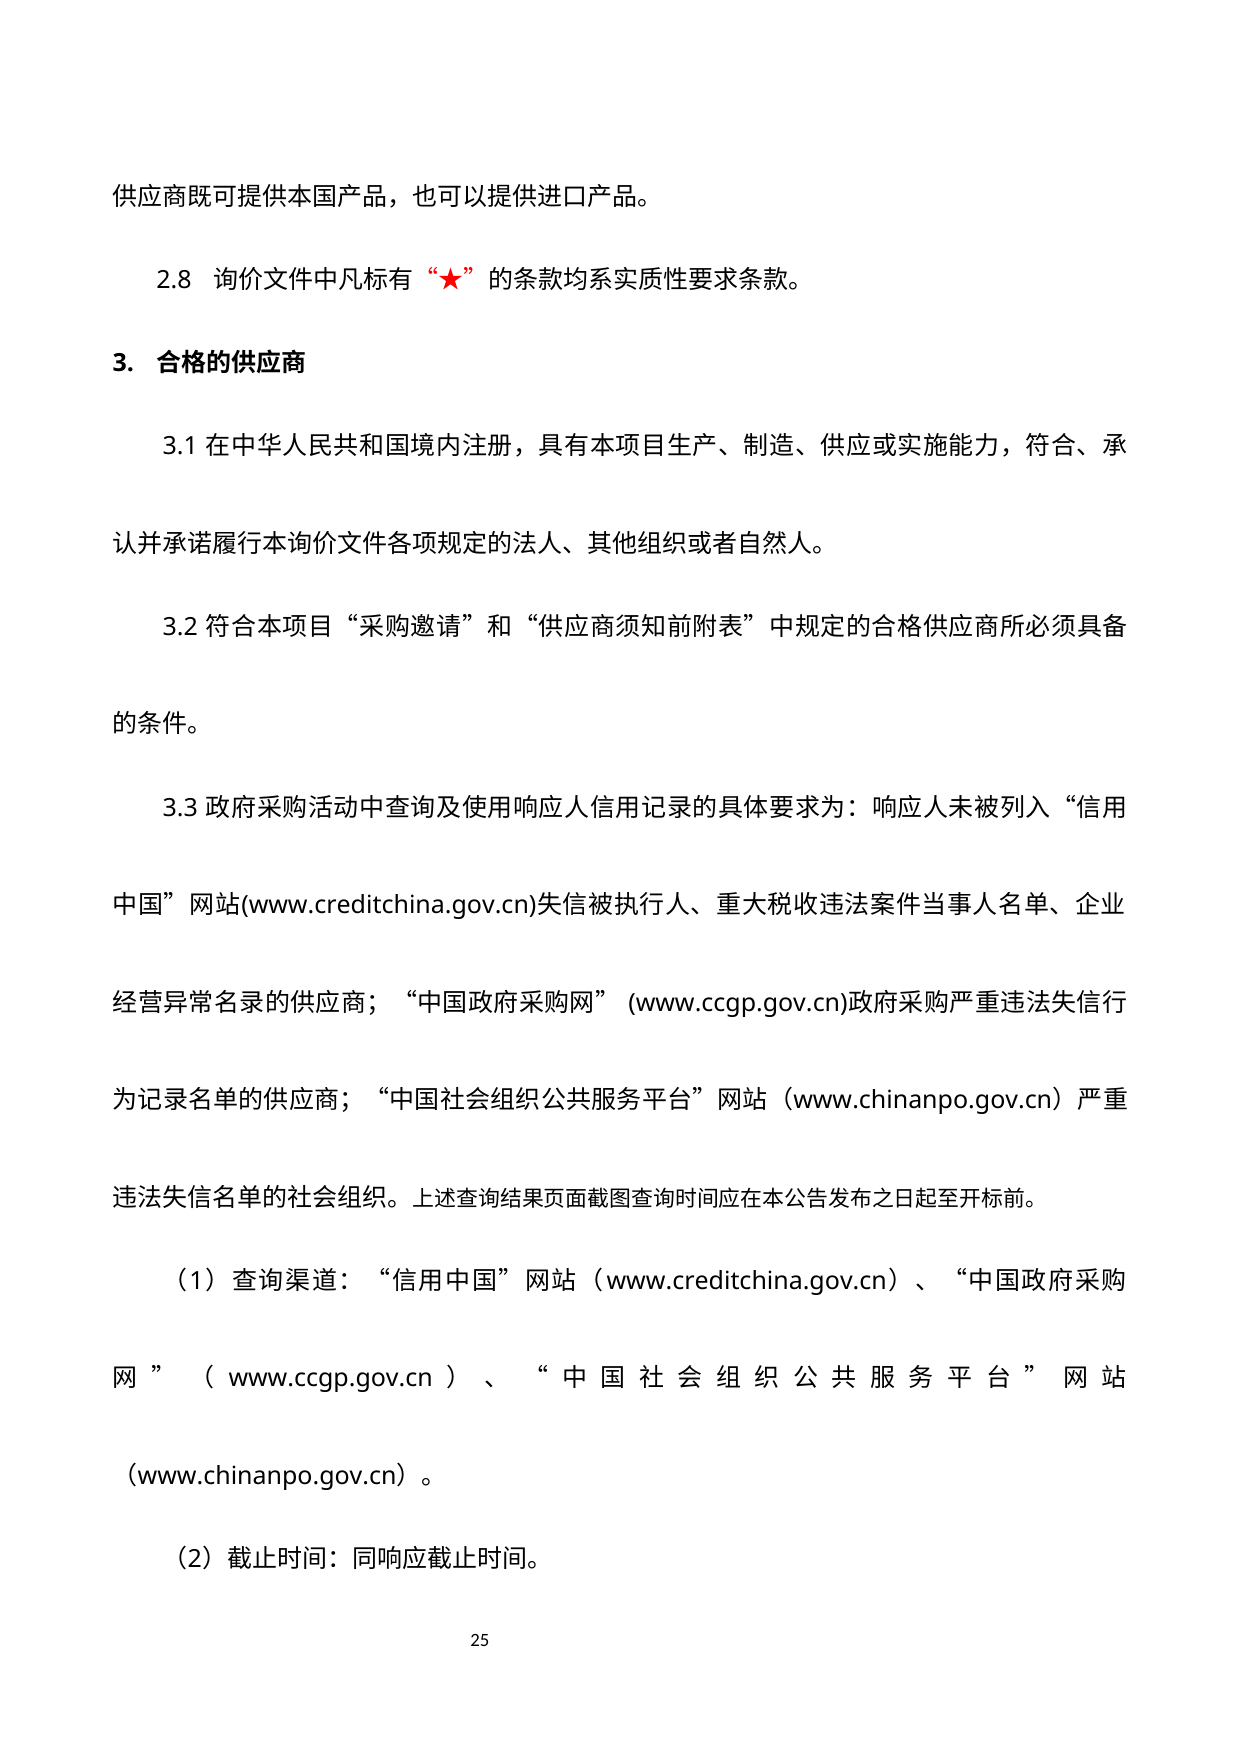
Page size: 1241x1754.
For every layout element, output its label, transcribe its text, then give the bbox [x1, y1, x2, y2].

text 3.1 在中华人民共和国境内注册，具有本项目生产、制造、供应或实施能力，符合、承认并承诺履行本询价文件各项规定的法人、其他组织或者自然人。 [112, 411, 1128, 574]
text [112, 162, 1128, 227]
list 询价文件中凡标有“★”的条款均系实质性要求条款。 [156, 245, 1128, 310]
text 3.2 符合本项目“采购邀请”和“供应商须知前附表”中规定的合格供应商所必须具备的条件。 [112, 592, 1128, 754]
text （2）截止时间：同响应截止时间。 [112, 1524, 1128, 1589]
text （1）查询渠道：“信用中国”网站（www.creditchina.gov.cn）、“中国政府采购网”（www.ccgp.gov.cn）、“中国社会组织公共服务平台”网站（www.chinanpo.gov.cn）。 [112, 1246, 1128, 1506]
list 合格的供应商 [112, 328, 1128, 393]
text 3.3 政府采购活动中查询及使用响应人信用记录的具体要求为：响应人未被列入“信用中国”网站(www.creditchina.gov.cn)失信被执行人、重大税收违法案件当事人名单、企业经营异常名录的供应商；“中国政府采购网” (www.ccgp.gov.cn)政府采购严重违法失信行为记录名单的供应商；“中国社会组织公共服务平台”网站（www.chinanpo.gov.cn）严重违法失信名单的社会组织。上述查询结果页面截图查询时间应在本公告发布之日起至开标前。 [112, 773, 1128, 1228]
